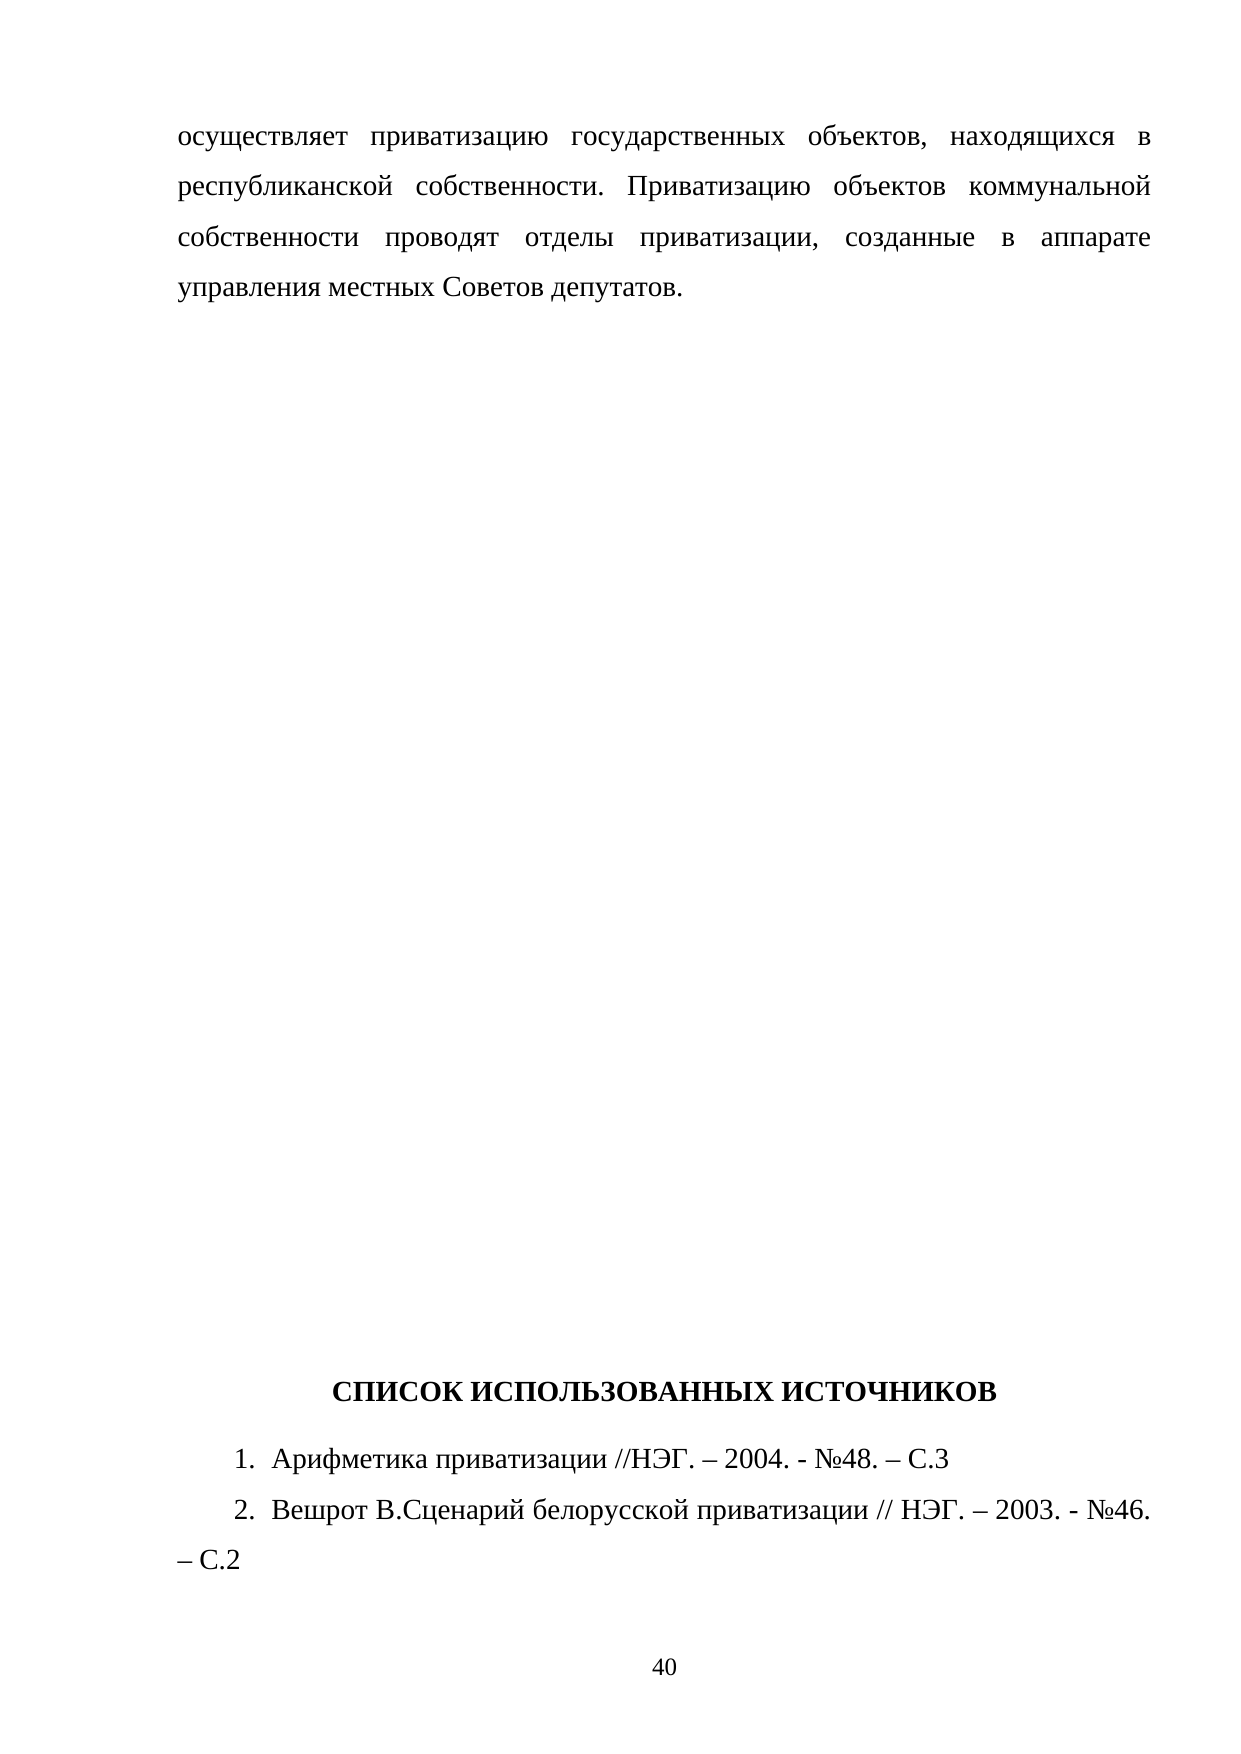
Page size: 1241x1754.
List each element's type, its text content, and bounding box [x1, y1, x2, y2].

list Вешрот В.Сценарий белорусской приватизации // НЭГ. – 2003. - №46. – С.2 [177, 1492, 1152, 1576]
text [177, 118, 1152, 303]
text Список использованных источников [177, 1374, 1152, 1408]
list Арифметика приватизации //НЭГ. – 2004. - №48. – С.3 [177, 1442, 1152, 1475]
